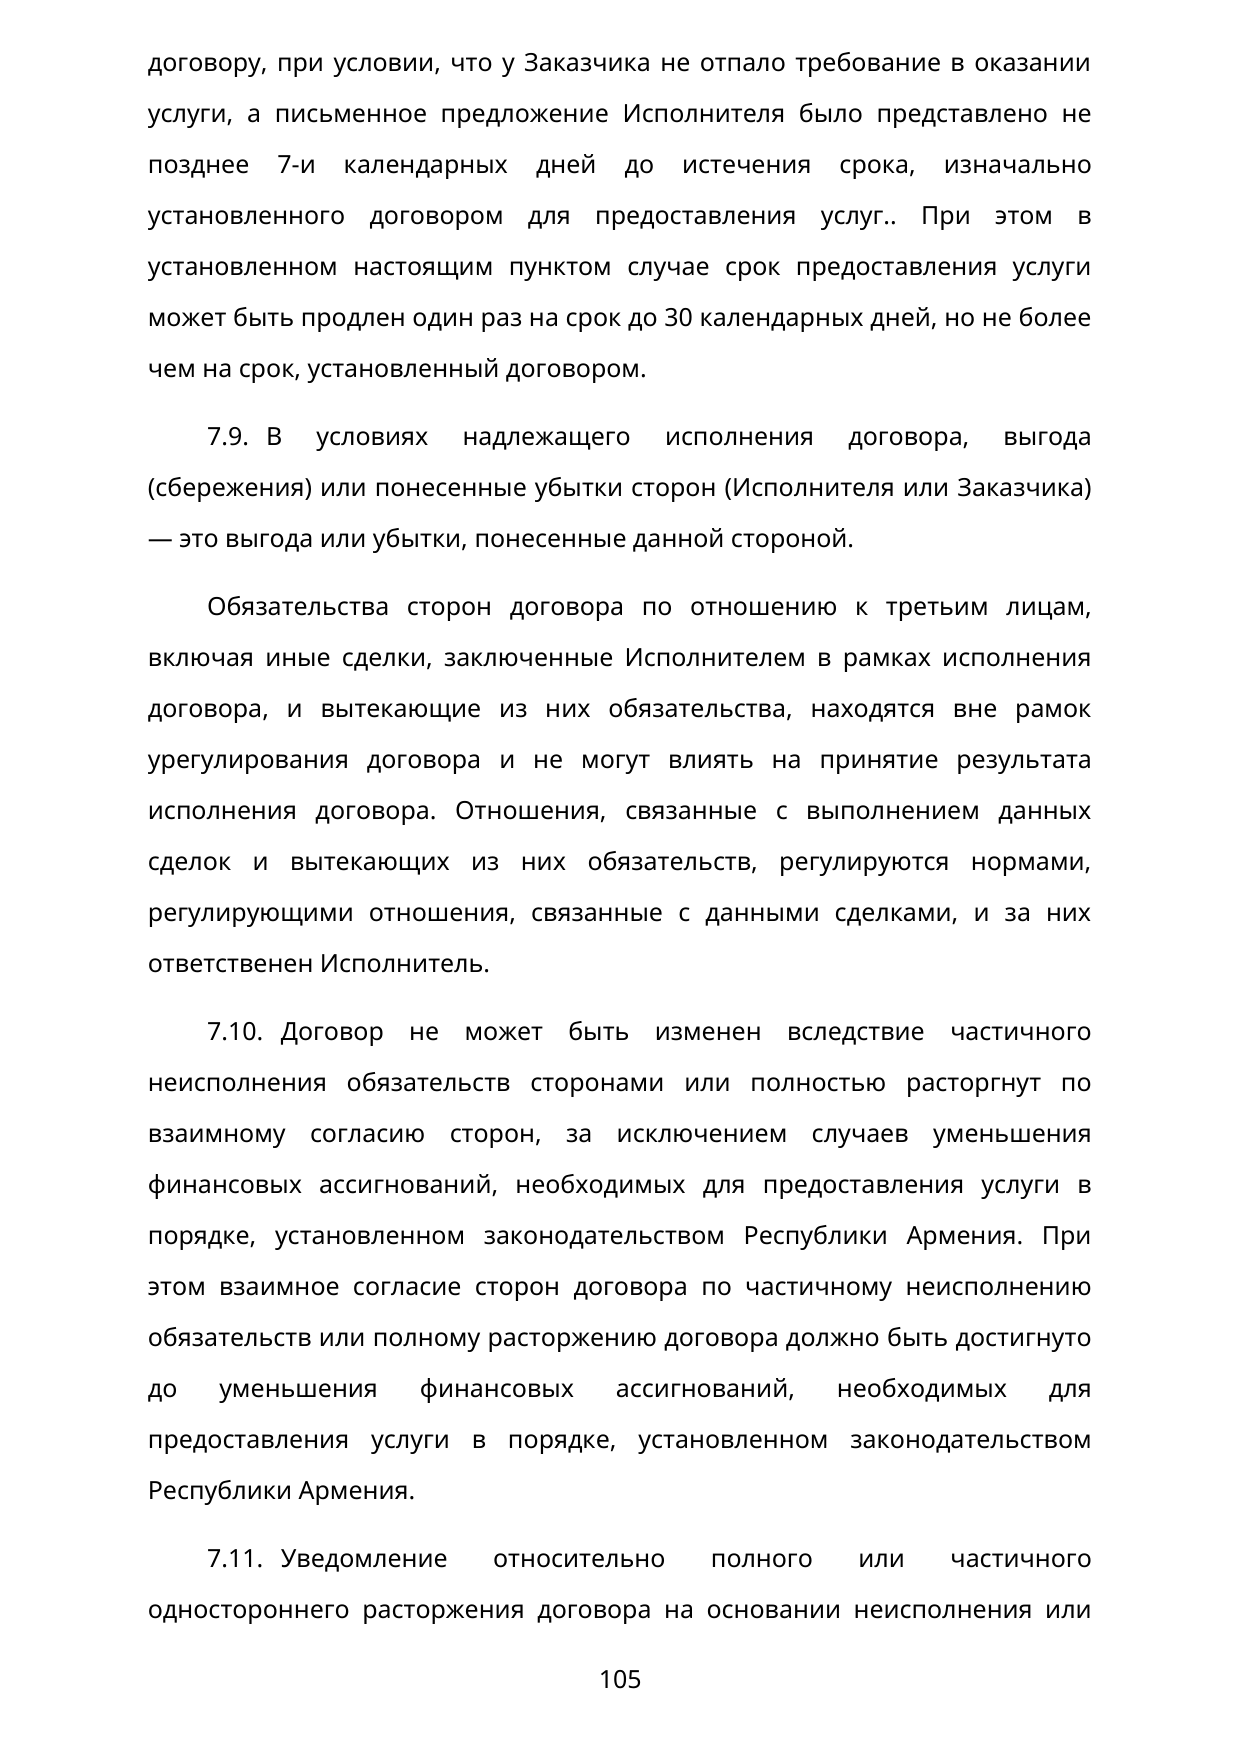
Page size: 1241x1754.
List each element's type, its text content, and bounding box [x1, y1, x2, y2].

text 7.9. В условиях надлежащего исполнения договора, выгода (сбережения) или понесенные убытки сторон (Исполнителя или Заказчика) — это выгода или убытки, понесенные данной стороной. [148, 418, 1092, 554]
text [148, 44, 1092, 385]
text Обязательства сторон договора по отношению к третьим лицам, включая иные сделки, заключенные Исполнителем в рамках исполнения договора, и вытекающие из них обязательства, находятся вне рамок урегулирования договора и не могут влиять на принятие результата исполнения договора. Отношения, связанные с выполнением данных сделок и вытекающих из них обязательств, регулируются нормами, регулирующими отношения, связанные с данными сделками, и за них ответственен Исполнитель. [148, 588, 1092, 979]
text 7.10. Договор не может быть изменен вследствие частичного неисполнения обязательств сторонами или полностью расторгнут по взаимному согласию сторон, за исключением случаев уменьшения финансовых ассигнований, необходимых для предоставления услуги в порядке, установленном законодательством Республики Армения. При этом взаимное согласие сторон договора по частичному неисполнению обязательств или полному расторжению договора должно быть достигнуто до уменьшения финансовых ассигнований, необходимых для предоставления услуги в порядке, установленном законодательством Республики Армения. [148, 1013, 1092, 1507]
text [148, 1540, 1092, 1625]
